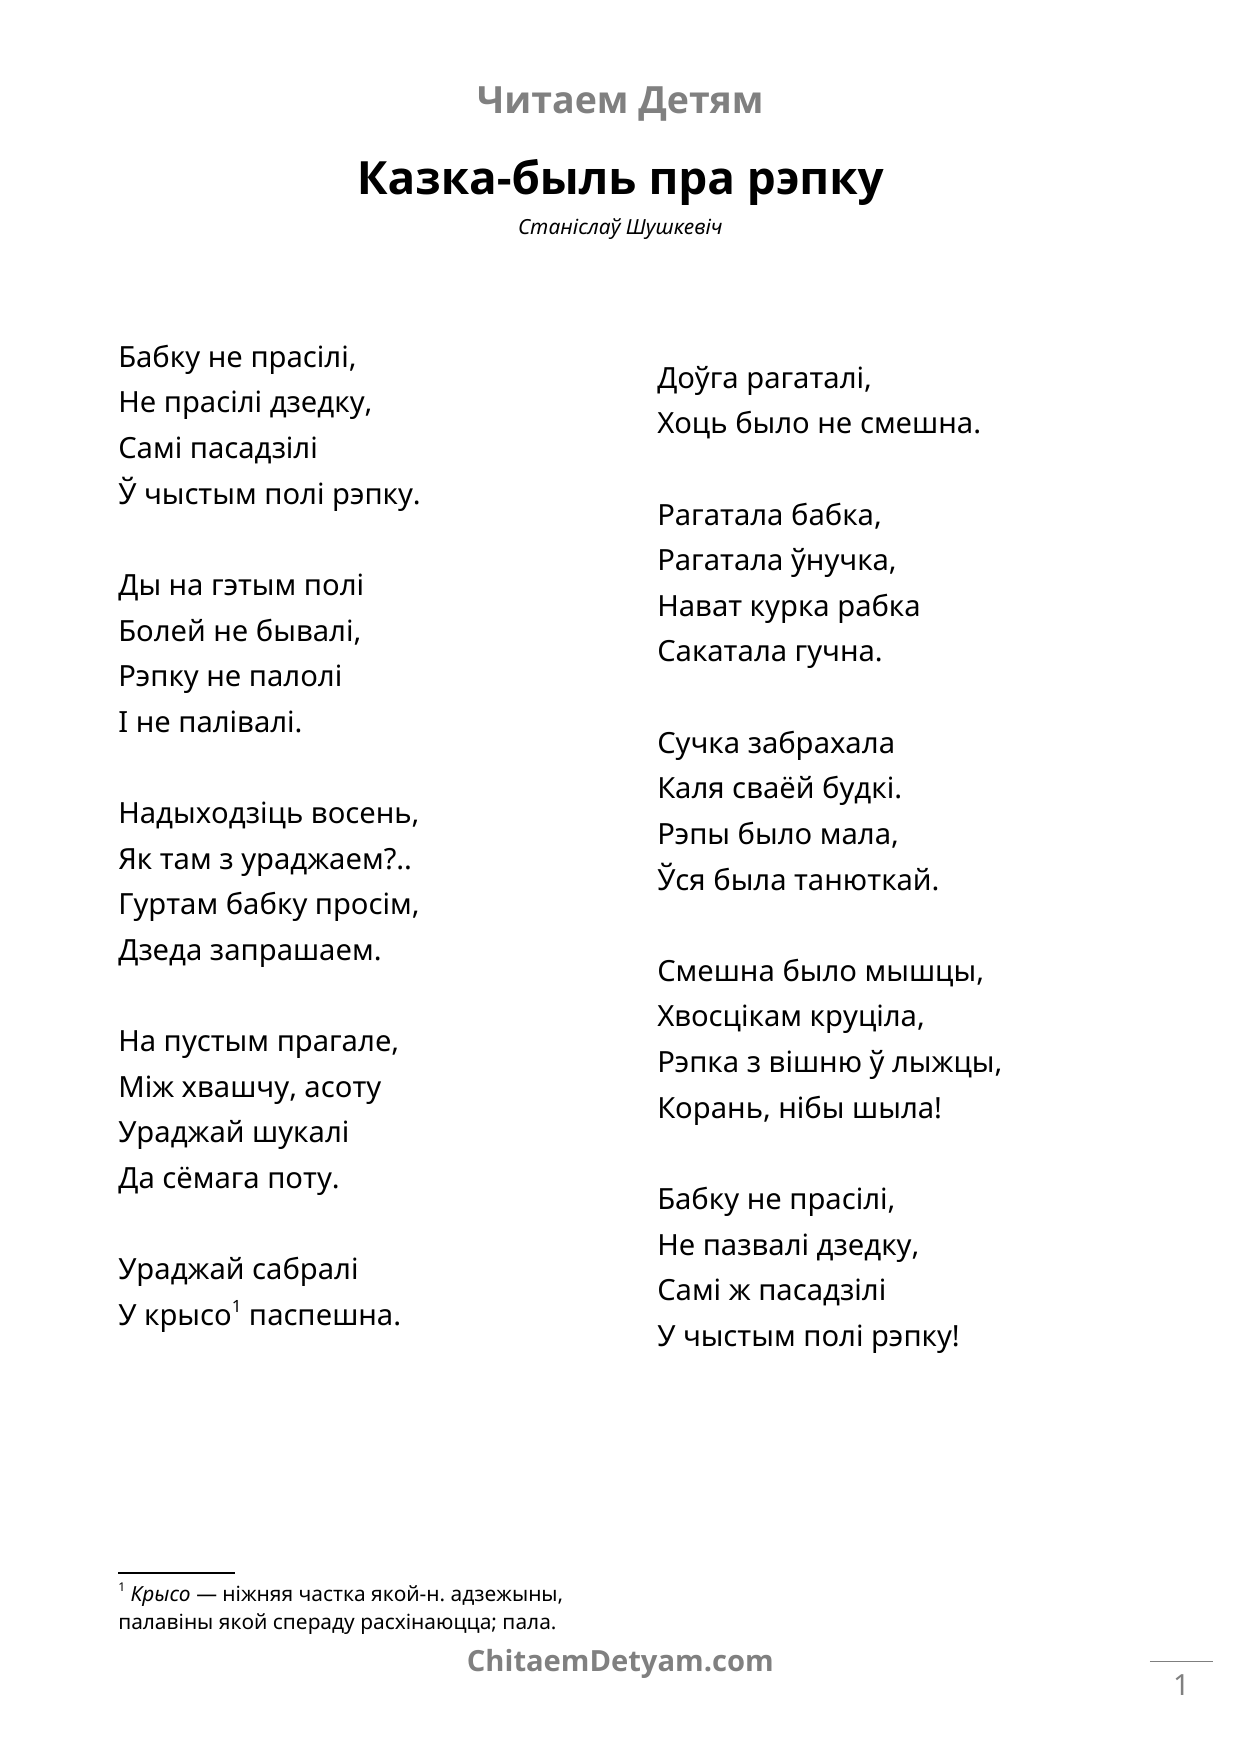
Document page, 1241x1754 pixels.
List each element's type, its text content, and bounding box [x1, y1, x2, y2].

text Між хвашчу, асоту [118, 1066, 583, 1106]
text Не пазвалі дзедку, [657, 1224, 1122, 1263]
text Ды на гэтым полі [118, 564, 583, 604]
text Самі пасадзілі [118, 427, 583, 467]
text Доўга рагаталі, [657, 357, 1122, 397]
text Смешна было мышцы, [657, 950, 1122, 990]
text Самі ж пасадзілі [657, 1269, 1122, 1309]
text У крысо паспешна. [118, 1294, 583, 1334]
text Дзеда запрашаем. [118, 929, 583, 969]
text Як там з ураджаем?.. [118, 838, 583, 878]
text Рэпка з вішню ў лыжцы, [657, 1041, 1122, 1081]
text У чыстым полі рэпку! [657, 1315, 1122, 1355]
text Сакатала гучна. [657, 631, 1122, 670]
text Ураджай шукалі [118, 1112, 583, 1151]
text Корань, нібы шыла! [657, 1087, 1122, 1127]
text Хоць было не смешна. [657, 403, 1122, 442]
text Ўся была танюткай. [657, 859, 1122, 898]
text Рагатала бабка, [657, 494, 1122, 533]
text Ў чыстым полі рэпку. [118, 473, 583, 513]
text Каля сваёй будкі. [657, 768, 1122, 807]
text Болей не бывалі, [118, 610, 583, 649]
text Рэпы было мала, [657, 813, 1122, 853]
subtitle Казка-быль пра рэпку Станіслаў Шушкевіч [118, 146, 1122, 241]
text Нават курка рабка [657, 585, 1122, 625]
text Надыходзіць восень, [118, 792, 583, 832]
text На пустым прагале, [118, 1021, 583, 1060]
text I не палівалі. [118, 701, 583, 741]
text Гуртам бабку просім, [118, 884, 583, 923]
text Не прасілі дзедку, [118, 382, 583, 421]
text Рагатала ўнучка, [657, 539, 1122, 579]
text Хвосцікам круціла, [657, 996, 1122, 1035]
text Ураджай сабралі [118, 1249, 583, 1288]
text Рэпку не палолі [118, 656, 583, 695]
text Да сёмага поту. [118, 1157, 583, 1197]
text Бабку не прасілі, [657, 1178, 1122, 1218]
text Сучка забрахала [657, 722, 1122, 762]
text Бабку не прасілі, [118, 336, 583, 376]
